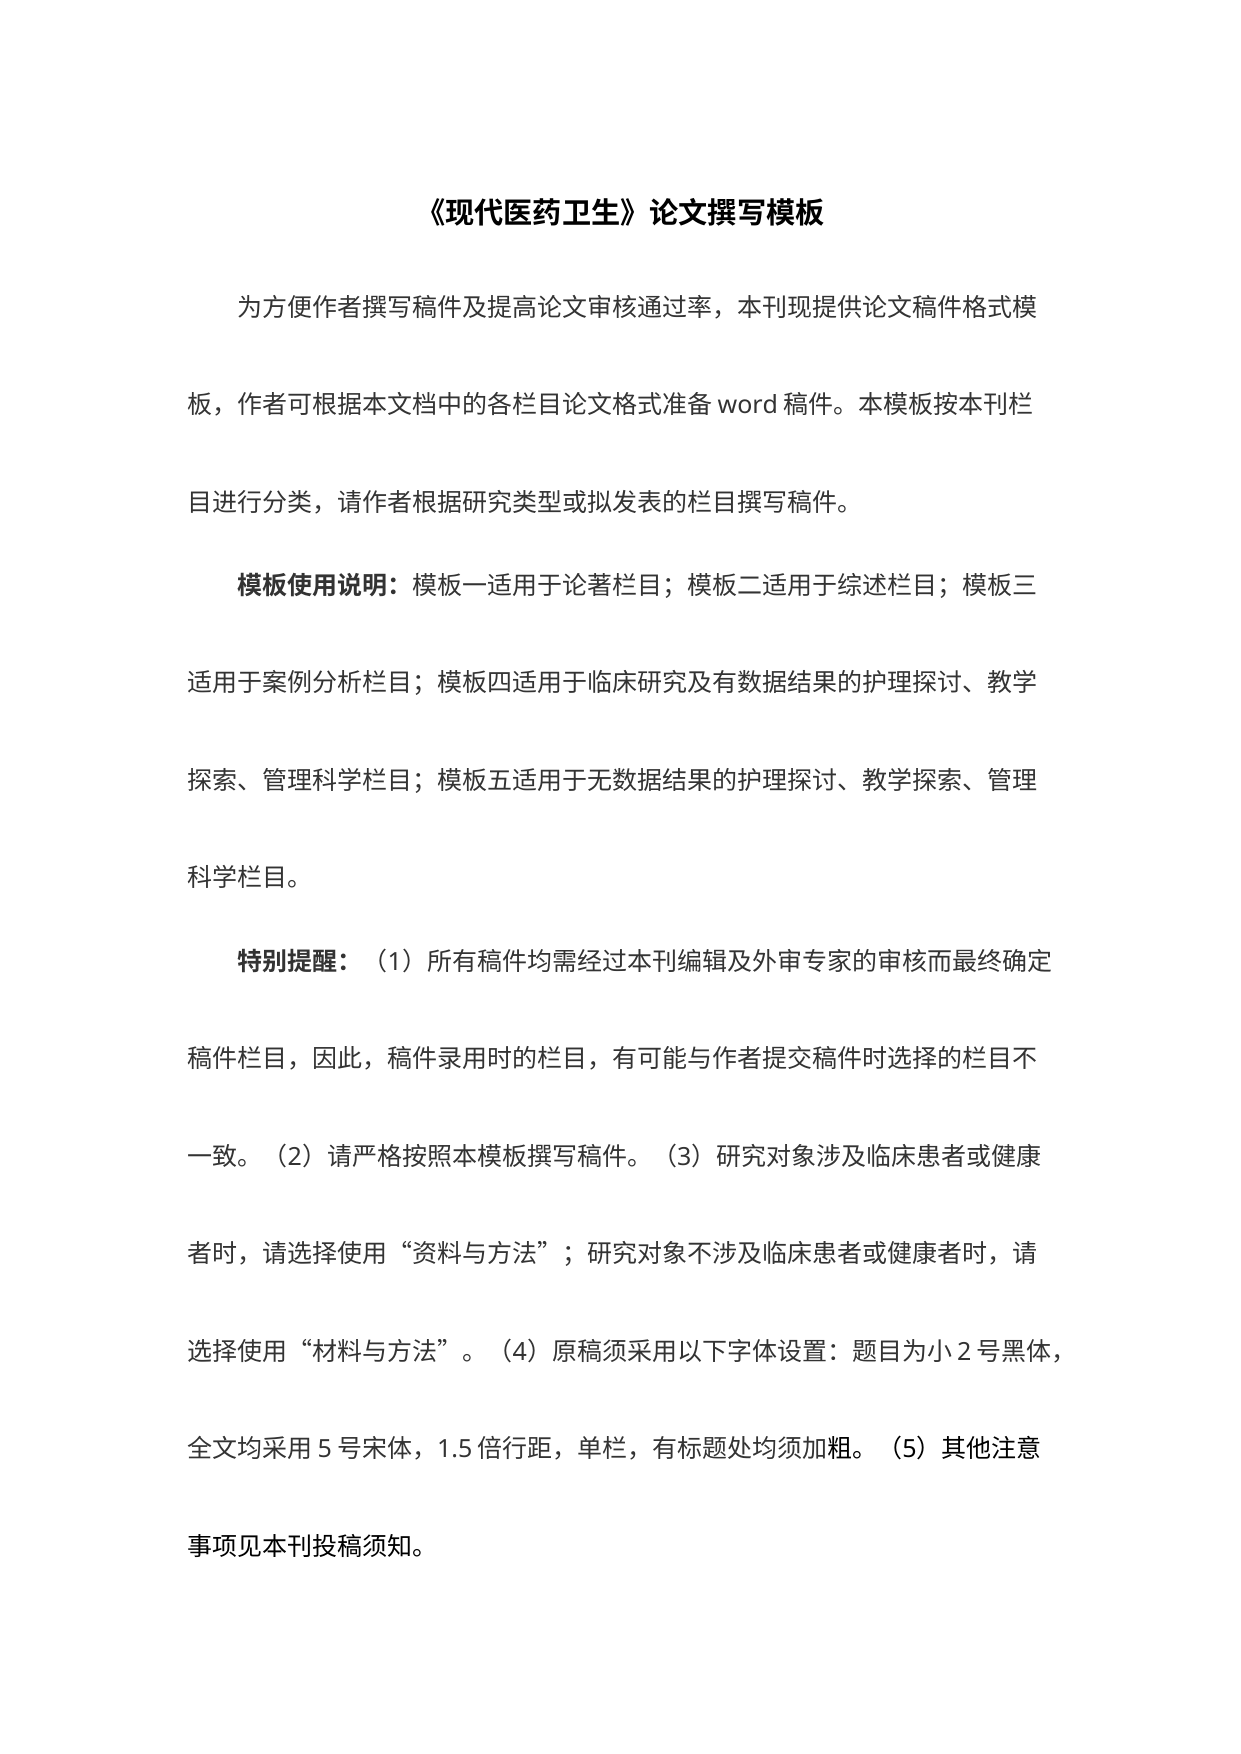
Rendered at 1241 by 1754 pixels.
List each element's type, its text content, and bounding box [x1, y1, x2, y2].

text 《现代医药卫生》论文撰写模板 [187, 179, 1053, 244]
text 模板使用说明：模板一适用于论著栏目；模板二适用于综述栏目；模板三适用于案例分析栏目；模板四适用于临床研究及有数据结果的护理探讨、教学探索、管理科学栏目；模板五适用于无数据结果的护理探讨、教学探索、管理科学栏目。 [187, 551, 1053, 908]
text 特别提醒：（1）所有稿件均需经过本刊编辑及外审专家的审核而最终确定稿件栏目，因此，稿件录用时的栏目，有可能与作者提交稿件时选择的栏目不一致。（2）请严格按照本模板撰写稿件。（3）研究对象涉及临床患者或健康者时，请选择使用“资料与方法”；研究对象不涉及临床患者或健康者时，请选择使用“材料与方法”。（4）原稿须采用以下字体设置：题目为小2号黑体，全文均采用5号宋体，1.5倍行距，单栏，有标题处均须加粗。（5）其他注意事项见本刊投稿须知。 [187, 927, 1053, 1577]
text 为方便作者撰写稿件及提高论文审核通过率，本刊现提供论文稿件格式模板，作者可根据本文档中的各栏目论文格式准备word稿件。本模板按本刊栏目进行分类，请作者根据研究类型或拟发表的栏目撰写稿件。 [187, 273, 1053, 533]
